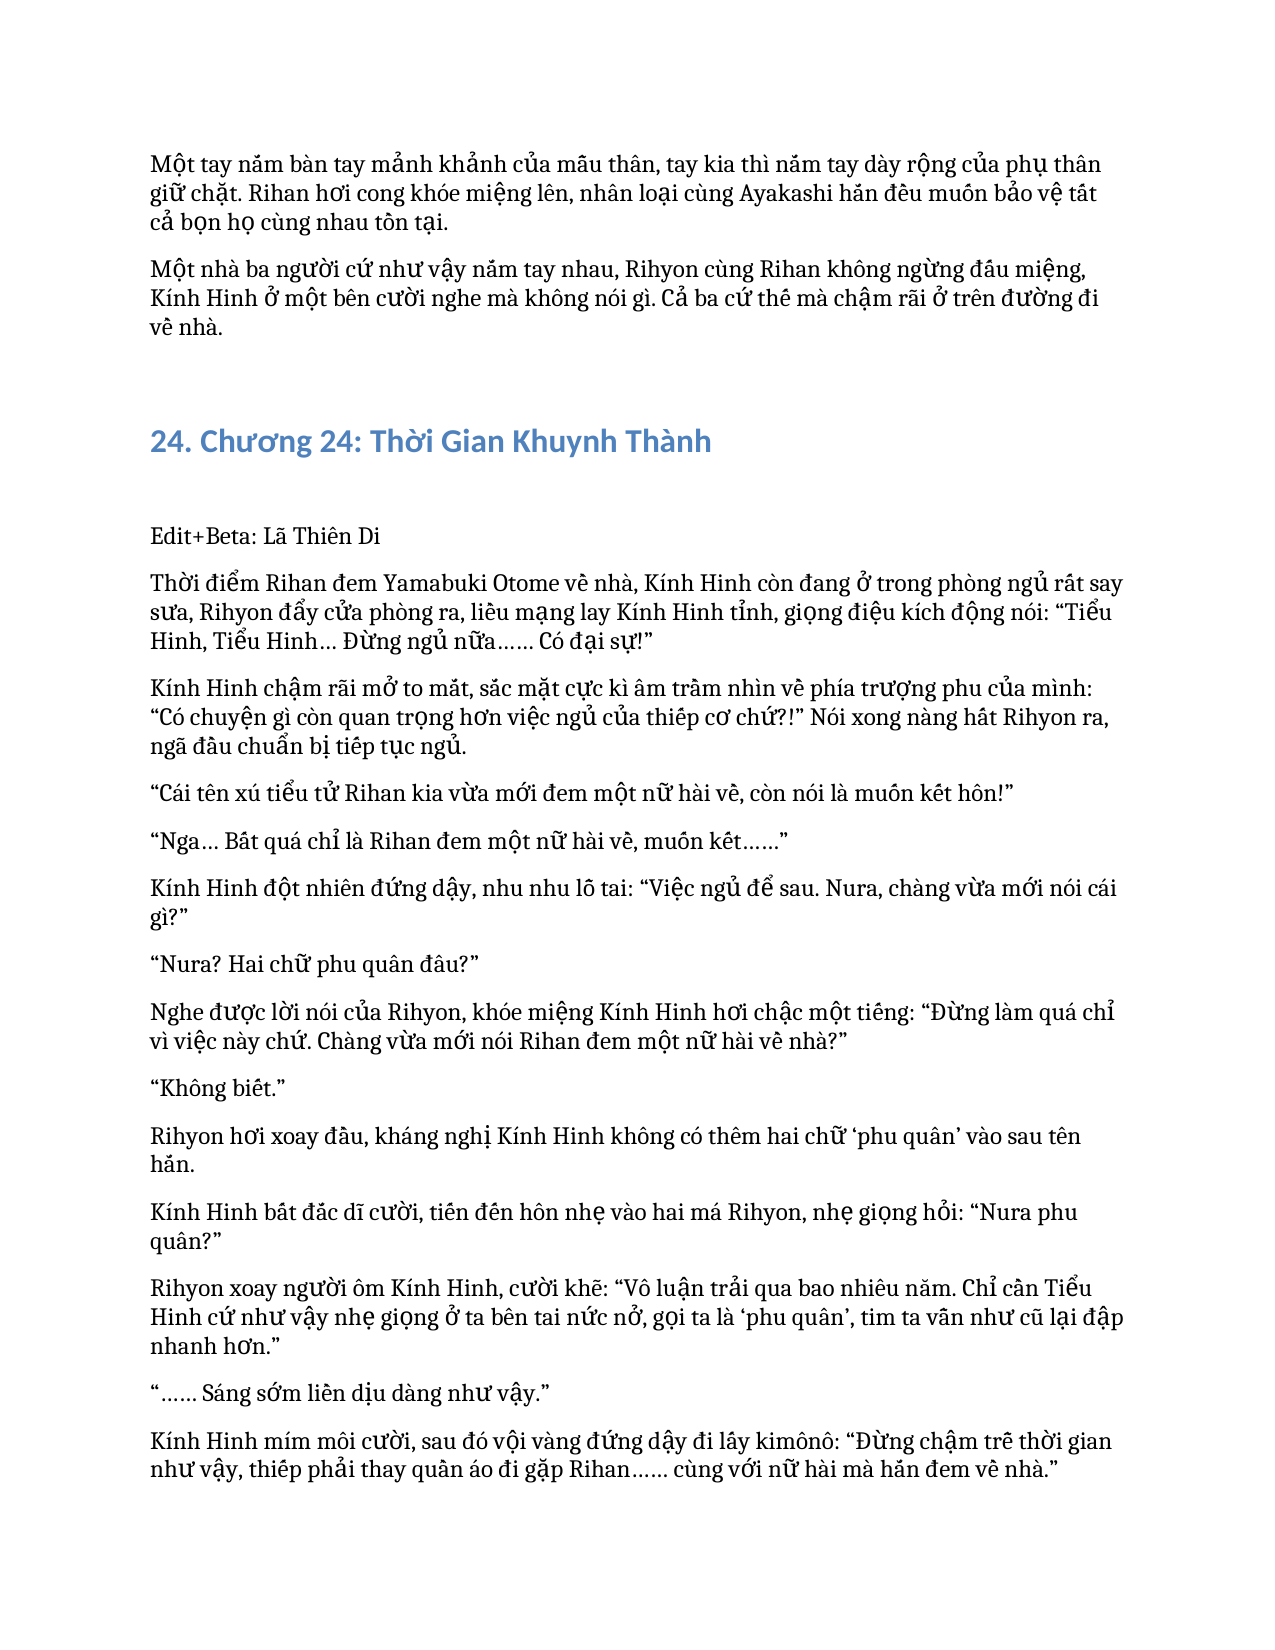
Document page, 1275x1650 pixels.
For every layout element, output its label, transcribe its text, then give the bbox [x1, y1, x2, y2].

text “…… Sáng sớm liền dịu dàng như vậy.” [150, 1379, 1125, 1408]
text “Cái tên xú tiểu tử Rihan kia vừa mới đem một nữ hài về, còn nói là muốn kết hôn!” [150, 779, 1125, 808]
text Rihyon xoay người ôm Kính Hinh, cười khẽ: “Vô luận trải qua bao nhiêu năm. Chỉ cần Tiểu Hinh cứ như vậy nhẹ giọng ở ta bên tai nức nở, gọi ta là ‘phu quân’, tim ta vẫn như cũ lại đập nhanh hơn.” [150, 1274, 1125, 1360]
text Kính Hinh đột nhiên đứng dậy, nhu nhu lỗ tai: “Việc ngủ để sau. Nura, chàng vừa mới nói cái gì?” [150, 874, 1125, 932]
text Kính Hinh chậm rãi mở to mắt, sắc mặt cực kì âm trầm nhìn về phía trượng phu của mình: “Có chuyện gì còn quan trọng hơn việc ngủ của thiếp cơ chứ?!” Nói xong nàng hất Rihyon ra, ngã đầu chuẩn bị tiếp tục ngủ. [150, 674, 1125, 760]
text Một tay nắm bàn tay mảnh khảnh của mẫu thân, tay kia thì nắm tay dày rộng của phụ thân giữ chặt. Rihan hơi cong khóe miệng lên, nhân loại cùng Ayakashi hắn đều muốn bảo vệ tất cả bọn họ cùng nhau tồn tại. [150, 150, 1125, 236]
text Edit+Beta: Lã Thiên Di [150, 464, 1125, 550]
text “Không biết.” [150, 1074, 1125, 1103]
text Một nhà ba người cứ như vậy nắm tay nhau, Rihyon cùng Rihan không ngừng đấu miệng, Kính Hinh ở một bên cười nghe mà không nói gì. Cả ba cứ thế mà chậm rãi ở trên đường đi về nhà. [150, 255, 1125, 399]
text Nghe được lời nói của Rihyon, khóe miệng Kính Hinh hơi chậc một tiếng: “Đừng làm quá chỉ vì việc này chứ. Chàng vừa mới nói Rihan đem một nữ hài về nhà?” [150, 998, 1125, 1055]
text “Nga… Bất quá chỉ là Rihan đem một nữ hài về, muốn kết……” [150, 827, 1125, 855]
text “Nura? Hai chữ phu quân đâu?” [150, 950, 1125, 979]
text Kính Hinh bất đắc dĩ cười, tiến đến hôn nhẹ vào hai má Rihyon, nhẹ giọng hỏi: “Nura phu quân?” [150, 1198, 1125, 1255]
subtitle 24. Chương 24: Thời Gian Khuynh Thành [150, 419, 1125, 460]
text Rihyon hơi xoay đầu, kháng nghị Kính Hinh không có thêm hai chữ ‘phu quân’ vào sau tên hắn. [150, 1122, 1125, 1179]
text Kính Hinh mím môi cười, sau đó vội vàng đứng dậy đi lấy kimônô: “Đừng chậm trễ thời gian như vậy, thiếp phải thay quần áo đi gặp Rihan…… cùng với nữ hài mà hắn đem về nhà.” [150, 1427, 1125, 1484]
text Thời điểm Rihan đem Yamabuki Otome về nhà, Kính Hinh còn đang ở trong phòng ngủ rất say sưa, Rihyon đẩy cửa phòng ra, liều mạng lay Kính Hinh tỉnh, giọng điệu kích động nói: “Tiểu Hinh, Tiểu Hinh… Đừng ngủ nữa…… Có đại sự!” [150, 569, 1125, 655]
